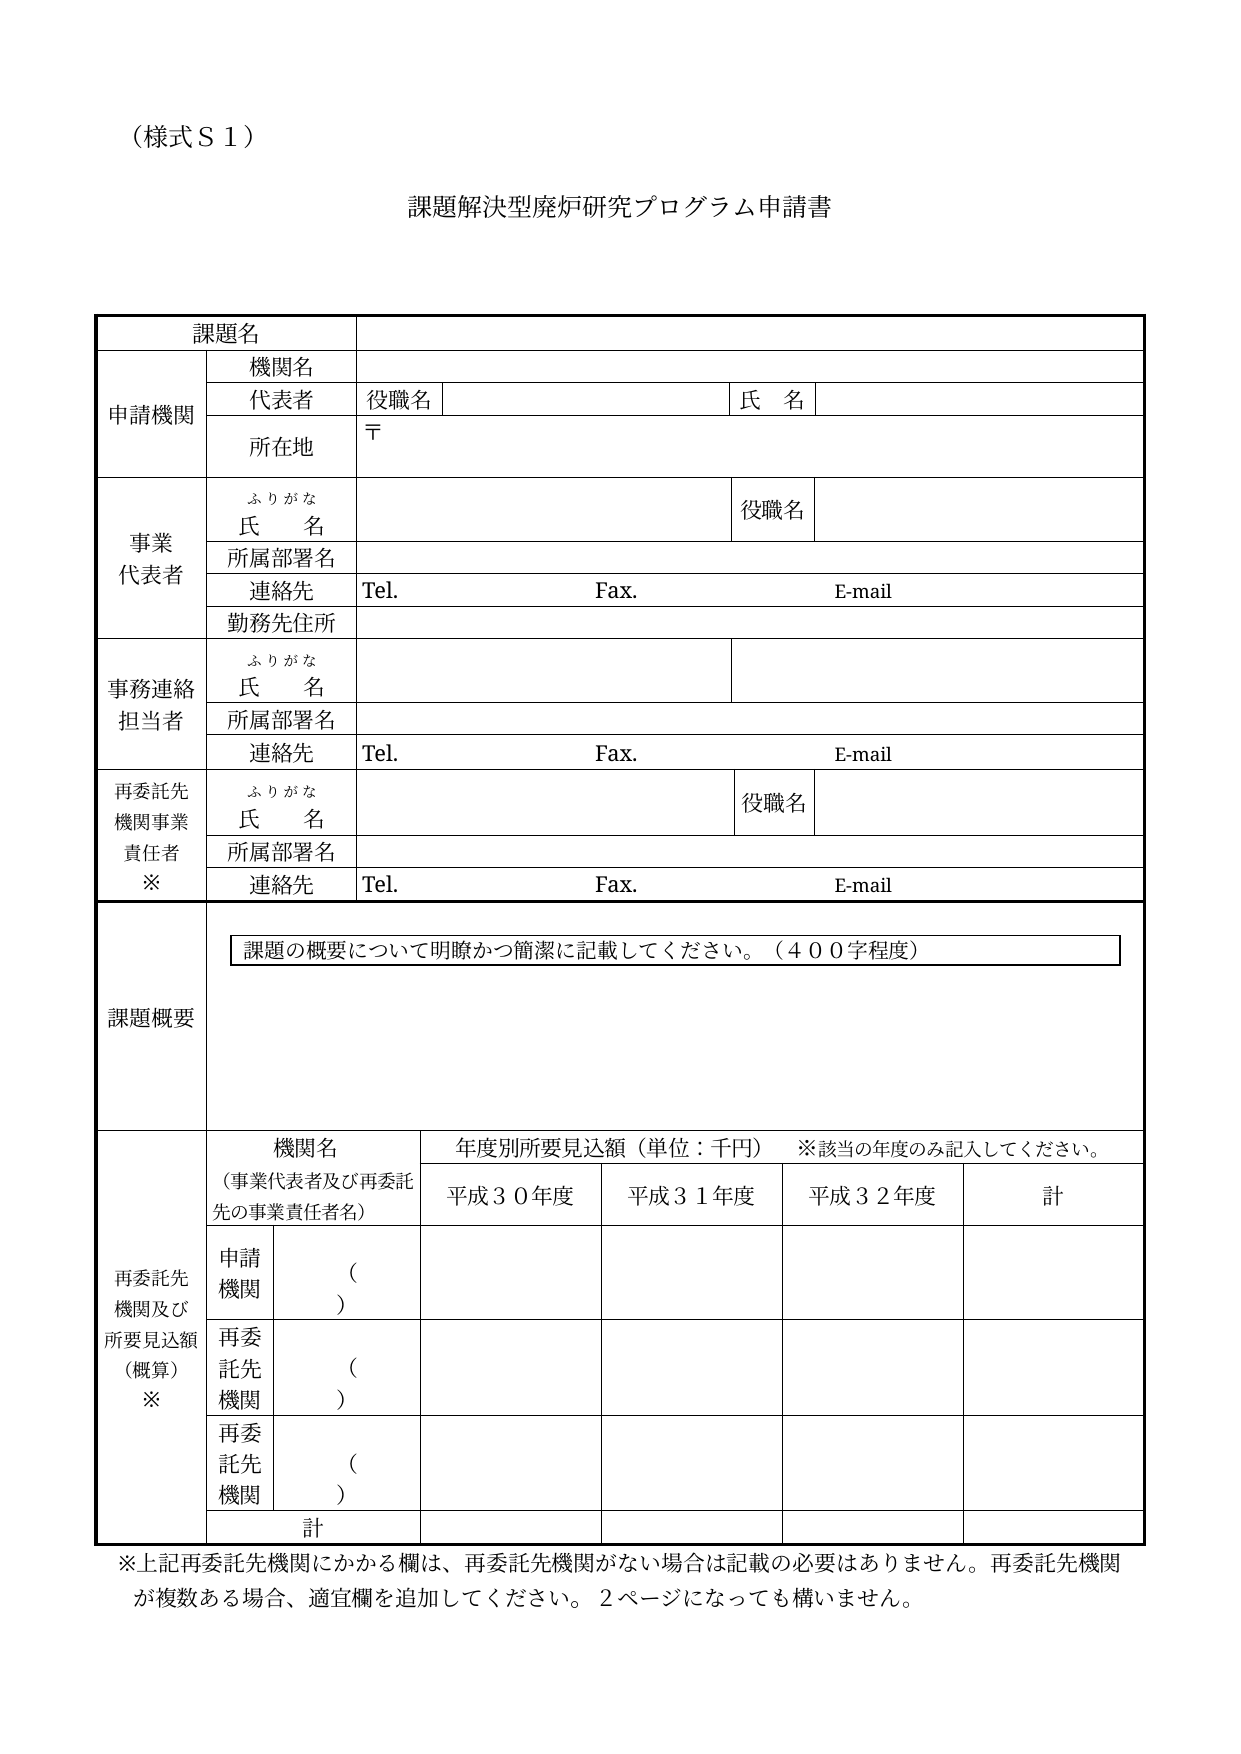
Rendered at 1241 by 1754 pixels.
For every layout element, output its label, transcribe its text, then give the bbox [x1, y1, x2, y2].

table_cell [357, 836, 1143, 867]
table_header 課題名 [98, 317, 356, 349]
table_cell （ ） [274, 1320, 420, 1415]
table_cell ふ り が な 氏 名 [207, 478, 356, 541]
text ※上記再委託先機関にかかる欄は、再委託先機関がない場合は記載の必要はありません。再委託先機関が複数ある場合、適宜欄を追加してください。２ページになっても構いません。 [118, 1546, 1122, 1613]
table_cell 連絡先 [207, 735, 356, 769]
table_cell 年度別所要見込額（単位：千円） ※該当の年度のみ記入してください。 [421, 1131, 1143, 1163]
table_cell [602, 1416, 782, 1510]
table_cell [783, 1511, 963, 1543]
table_cell 代表者 [207, 383, 356, 414]
table_cell [357, 670, 731, 702]
table_cell [357, 478, 731, 509]
table_cell [421, 1226, 601, 1319]
table_cell 計 [964, 1164, 1143, 1224]
table_cell [783, 1226, 963, 1319]
table_cell Tel. Fax. E-mail [357, 868, 1143, 899]
table_cell （ ） [274, 1416, 420, 1510]
table_header [357, 317, 1143, 349]
table_cell 〒 [357, 416, 1143, 477]
table_cell 連絡先 [207, 868, 356, 899]
text 課題解決型廃炉研究プログラム申請書 [118, 188, 1122, 224]
table_cell 再委託先機関 [207, 1416, 273, 1510]
table_cell 平成３１年度 [602, 1164, 782, 1224]
table_cell [357, 542, 1143, 573]
table_cell [964, 1511, 1143, 1543]
table_cell [357, 703, 1143, 734]
table_cell ふ り が な 氏 名 [207, 770, 356, 834]
table_cell 事業 代表者 [98, 478, 206, 638]
table_cell [602, 1320, 782, 1415]
table_cell 再委託先 機関事業 責任者 ※ [98, 770, 206, 899]
table_cell 申請 機関 [207, 1226, 273, 1319]
subtitle （様式Ｓ１） [118, 118, 1122, 154]
table_cell [783, 1320, 963, 1415]
table_cell [357, 803, 734, 834]
table_cell （ ） [274, 1226, 420, 1319]
table_cell Tel. Fax. E-mail [357, 735, 1143, 769]
table_cell 連絡先 [207, 574, 356, 606]
table_cell [964, 1416, 1143, 1510]
table_cell [357, 351, 1143, 382]
table_cell 計 [207, 1511, 420, 1543]
table_cell ふ り が な 氏 名 [207, 639, 356, 702]
table_cell 機関名 （事業代表者及び再委託先の事業責任者名） [207, 1131, 420, 1224]
table_cell 平成３０年度 [421, 1164, 601, 1224]
table_cell [732, 639, 1143, 702]
table_cell 役職名 [732, 478, 814, 541]
table_cell [207, 903, 1143, 1130]
table_cell [421, 1511, 601, 1543]
table_cell [357, 770, 734, 803]
table_cell 役職名 [357, 383, 442, 414]
table_cell [357, 509, 731, 541]
table_cell 課題概要 [98, 903, 206, 1130]
table_cell 所属部署名 [207, 703, 356, 734]
table_cell Tel. Fax. E-mail [357, 574, 1143, 606]
table_cell [964, 1226, 1143, 1319]
table_cell 事務連絡担当者 [98, 639, 206, 769]
table_cell [964, 1320, 1143, 1415]
table_cell [421, 1416, 601, 1510]
table_cell 役職名 [735, 770, 814, 834]
table_cell 勤務先住所 [207, 607, 356, 638]
table_cell 機関名 [207, 351, 356, 382]
table_cell 再委託先機関 [207, 1320, 273, 1415]
table_cell 所属部署名 [207, 542, 356, 573]
table_cell [357, 607, 1143, 638]
table_cell [421, 1320, 601, 1415]
table_cell 所在地 [207, 416, 356, 477]
table_cell [602, 1226, 782, 1319]
table_cell 平成３２年度 [783, 1164, 963, 1224]
table_cell [815, 478, 1143, 541]
table_cell 所属部署名 [207, 836, 356, 867]
table_cell 氏 名 [730, 383, 815, 414]
table_cell 再委託先 機関及び 所要見込額（概算） ※ [98, 1131, 206, 1543]
table_cell [815, 770, 1143, 834]
table_cell [783, 1416, 963, 1510]
table_cell [357, 639, 731, 670]
table_cell [816, 383, 1143, 414]
table_cell [443, 383, 729, 414]
table_cell 申請機関 [98, 351, 206, 477]
table_cell [602, 1511, 782, 1543]
